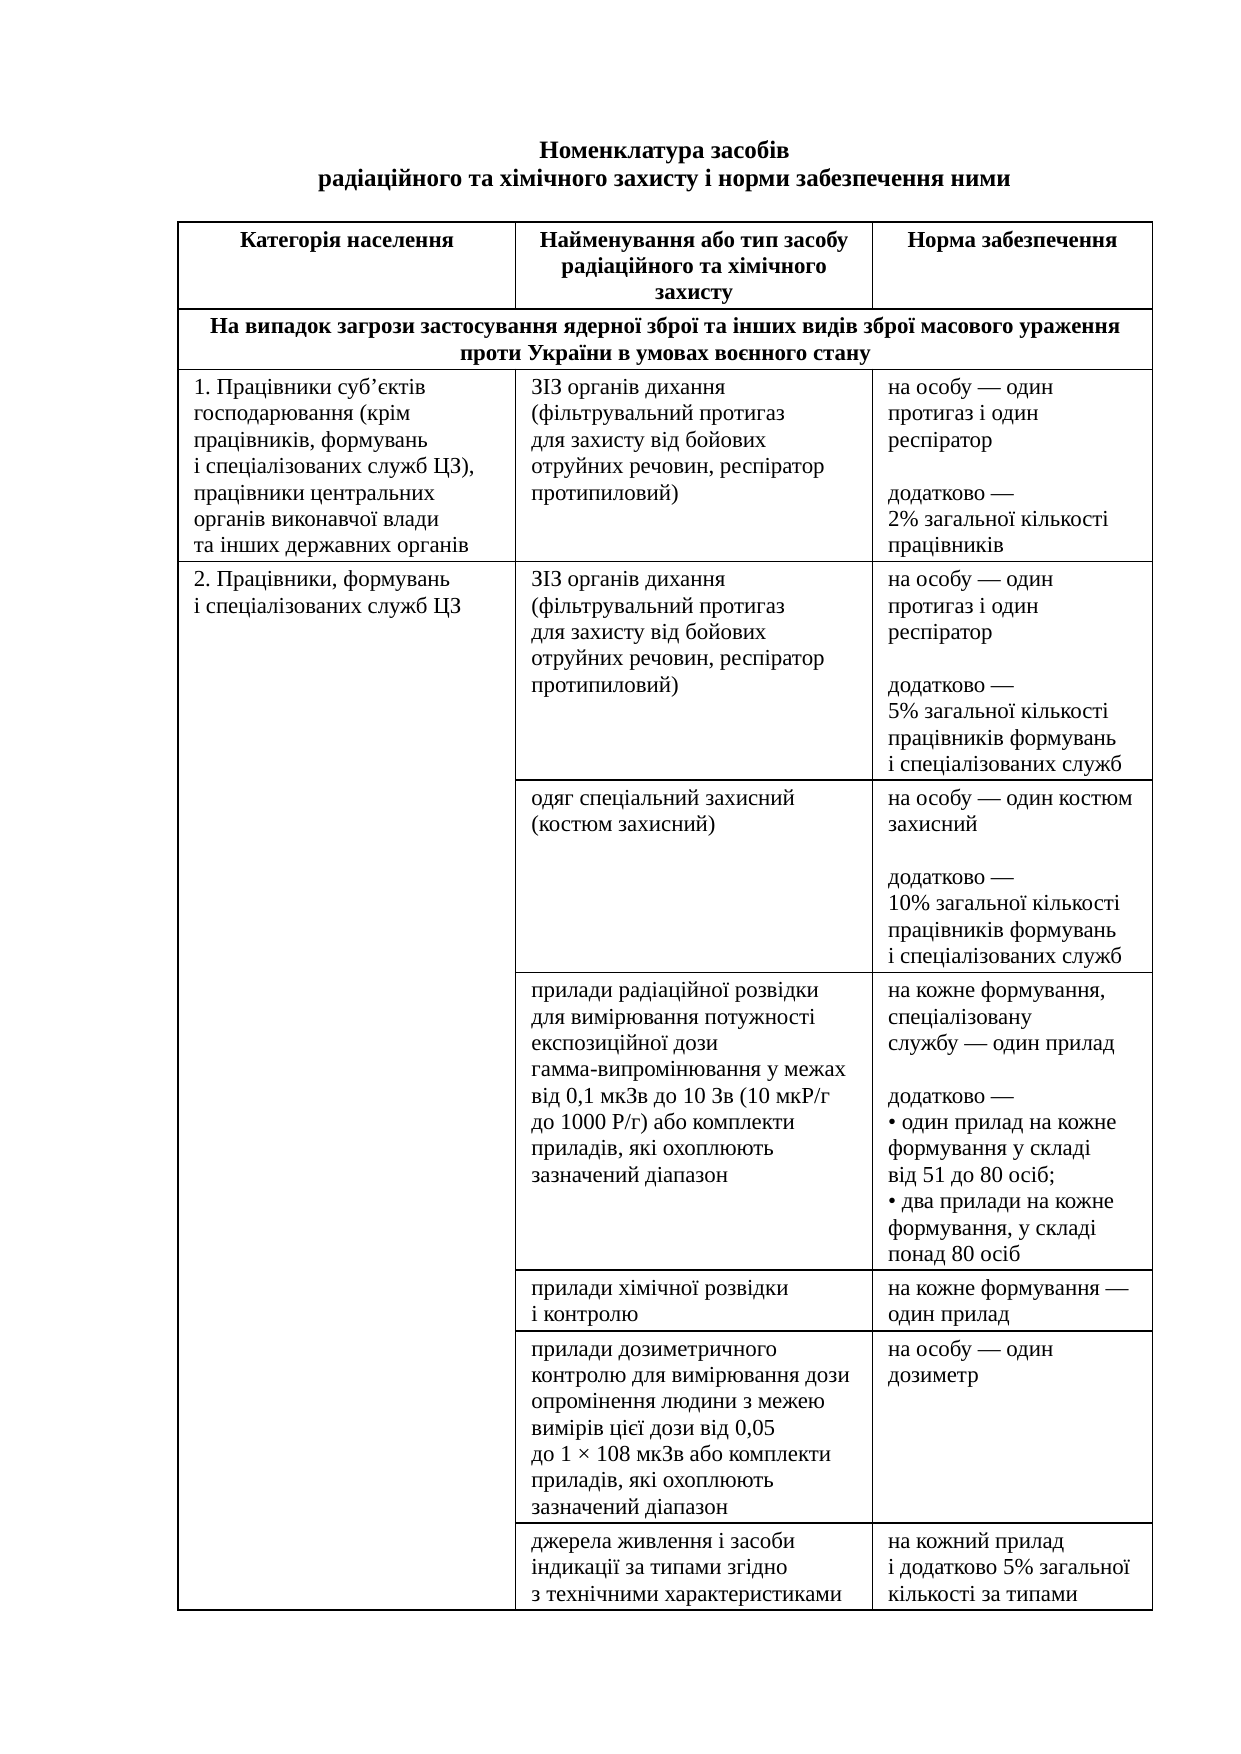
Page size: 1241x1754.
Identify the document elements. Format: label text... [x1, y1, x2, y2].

table_cell прилади дозиметричного контролю для вимірювання дози опромінення людини з межею вимірів цієї дози від 0,05 до 1 × 108 мкЗв або комплекти приладів, які охоплюють зазначений діапазон [516, 1332, 872, 1522]
table_cell На випадок загрози застосування ядерної зброї та інших видів зброї масового ураження проти України в умовах воєнного стану [179, 310, 1152, 368]
table_cell ЗІЗ органів дихання (фільтрувальний протигаз для захисту від бойових отруйних речовин, респіратор протипиловий) [516, 562, 872, 779]
table_header Найменування або тип засобу радіаційного та хімічного захисту [516, 223, 872, 308]
table_cell ЗІЗ органів дихання (фільтрувальний протигаз для захисту від бойових отруйних речовин, респіратор протипиловий) [516, 370, 872, 561]
table_header Норма забезпечення [873, 223, 1152, 308]
table_cell одяг спеціальний захисний (костюм захисний) [516, 781, 872, 972]
table_cell 1. Працівники суб’єктів господарювання (крім працівників, формувань і спеціалізованих служб ЦЗ), працівники центральних органів виконавчої влади та інших державних органів [179, 370, 515, 561]
table_cell на особу — один костюм захисний додатково — 10% загальної кількості працівників формувань і спеціалізованих служб [873, 781, 1152, 972]
table_cell на кожне формування, спеціалізовану службу — один прилад додатково — • один прилад на кожне формування у складі від 51 до 80 осіб; • два прилади на кожне формування, у складі понад 80 осіб [873, 973, 1152, 1269]
table_cell на особу — один протигаз і один респіратор додатково — 2% загальної кількості працівників [873, 370, 1152, 561]
table_cell на особу — один дозиметр [873, 1332, 1152, 1522]
table_cell 2. Працівники, формувань і спеціалізованих служб ЦЗ [179, 562, 515, 1609]
table_header Категорія населення [179, 223, 515, 308]
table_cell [873, 1524, 1152, 1609]
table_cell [516, 1524, 872, 1609]
table_cell прилади радіаційної розвідки для вимірювання потужності експозиційної дози гамма-випромінювання у межах від 0,1 мкЗв до 10 Зв (10 мкР/г до 1000 Р/г) або комплекти приладів, які охоплюють зазначений діапазон [516, 973, 872, 1269]
table_cell на кожне формування — один прилад [873, 1271, 1152, 1330]
text Номенклатура засобів радіаційного та хімічного захисту і норми забезпечення ними [177, 135, 1152, 192]
table_cell на особу — один протигаз і один респіратор додатково — 5% загальної кількості працівників формувань і спеціалізованих служб [873, 562, 1152, 779]
table_cell прилади хімічної розвідки і контролю [516, 1271, 872, 1330]
